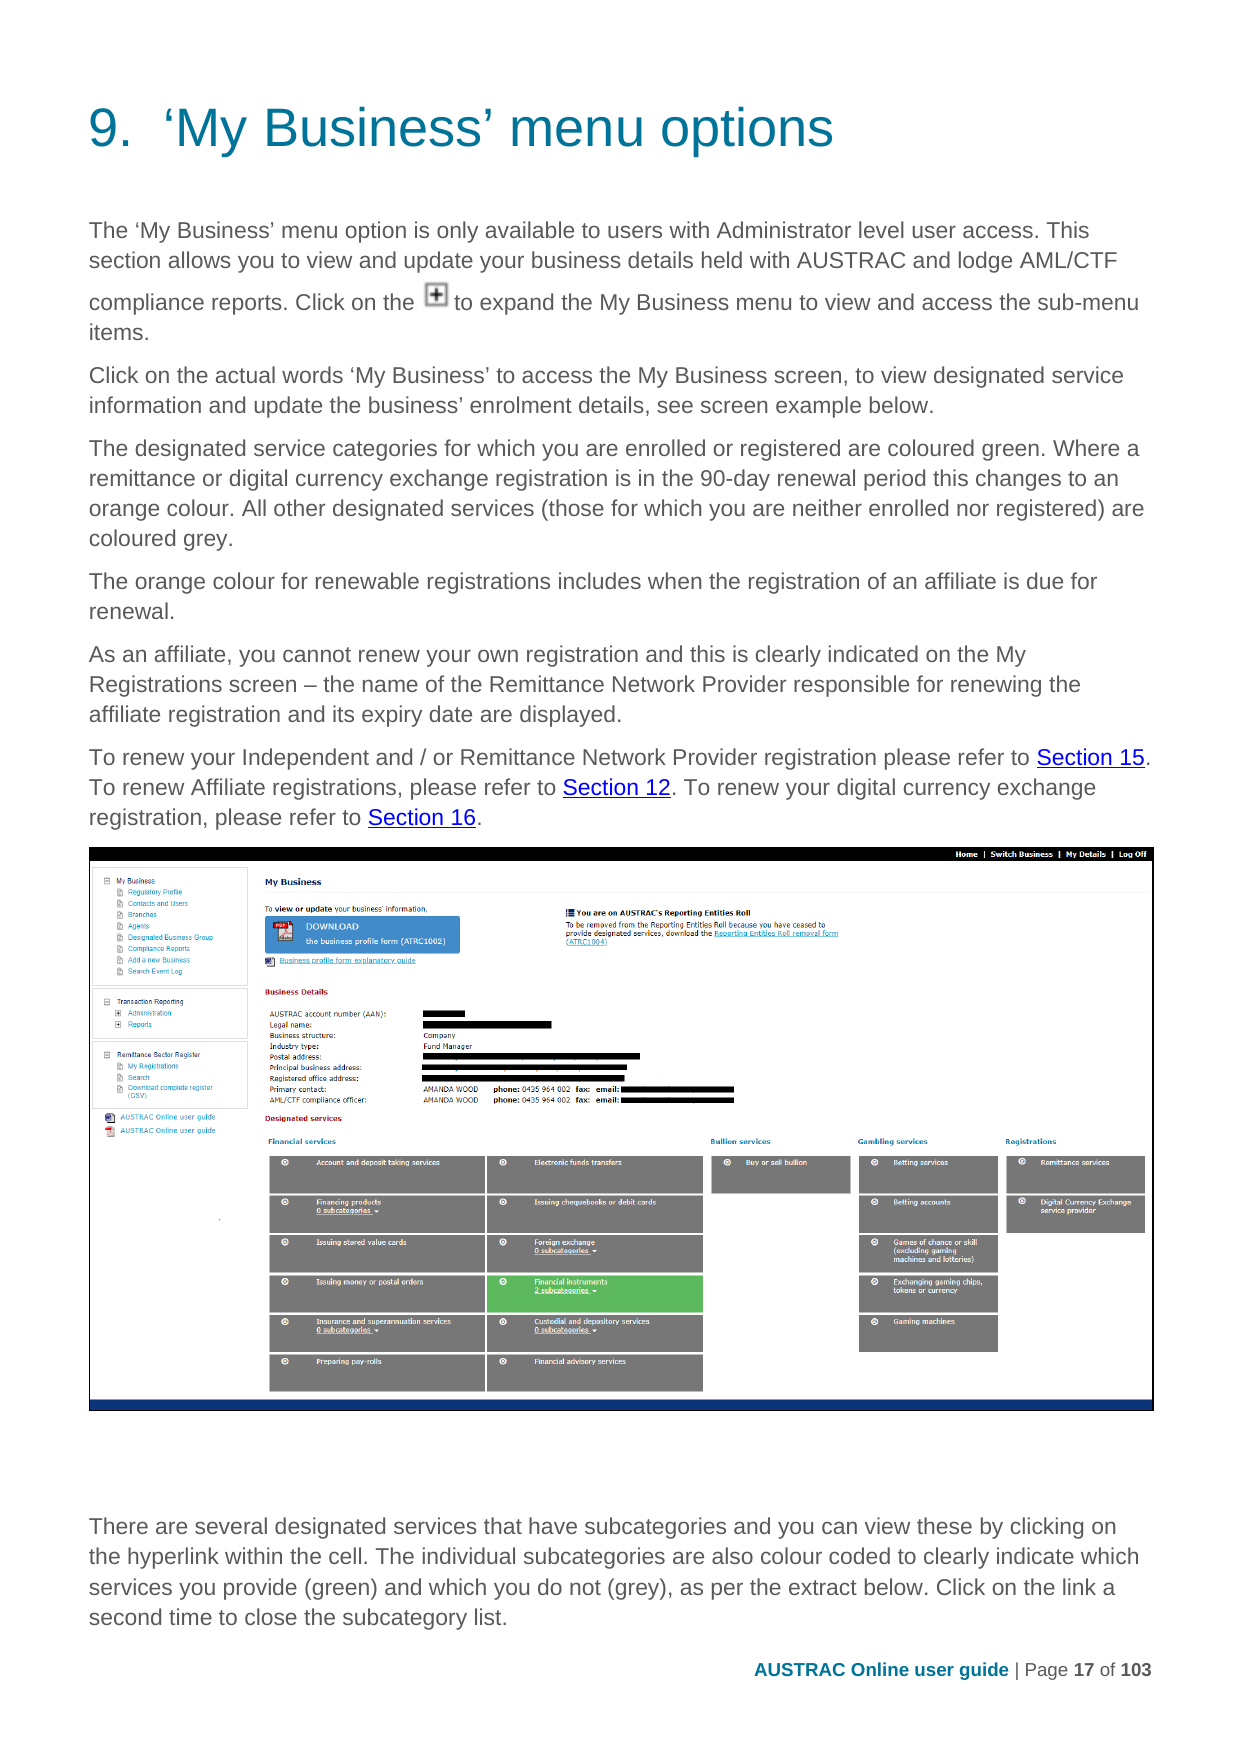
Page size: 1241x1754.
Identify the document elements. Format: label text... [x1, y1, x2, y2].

text Click on the actual words ‘My Business’ to access the My Business screen, to view designated service information and update the business’ enrolment details, see screen example below. [89, 362, 1152, 418]
text The designated service categories for which you are enrolled or registered are coloured green. Where a remittance or digital currency exchange registration is in the 90-day renewal period this changes to an orange colour. All other designated services (those for which you are neither enrolled nor registered) are coloured grey. [89, 434, 1152, 552]
text The orange colour for renewable registrations includes when the registration of an affiliate is due for renewal. [89, 568, 1152, 624]
subtitle ‘My Business’ menu options [89, 95, 1152, 158]
text There are several designated services that have subcategories and you can view these by clicking on the hyperlink within the cell. The individual subcategories are also colour coded to clearly indicate which services you provide (green) and which you do not (grey), as per the extract below. Click on the link a second time to close the subcategory list. [89, 1513, 1152, 1630]
text As an affiliate, you cannot renew your own registration and this is clearly indicated on the My Registrations screen – the name of the Remittance Network Provider responsible for renewing the affiliate registration and its expiry date are displayed. [89, 641, 1152, 728]
text To renew your Independent and / or Remittance Network Provider registration please refer to Section 15. To renew Affiliate registrations, please refer to Section 12. To renew your digital currency exchange registration, please refer to Section 16. [89, 744, 1152, 831]
picture [421, 277, 454, 311]
text The ‘My Business’ menu option is only available to users with Administrator level user access. This section allows you to view and update your business details held with AUSTRAC and lodge AML/CTF compliance reports. Click on the to expand the My Business menu to view and access the sub-menu items. [89, 217, 1152, 345]
picture [90, 849, 1152, 1410]
